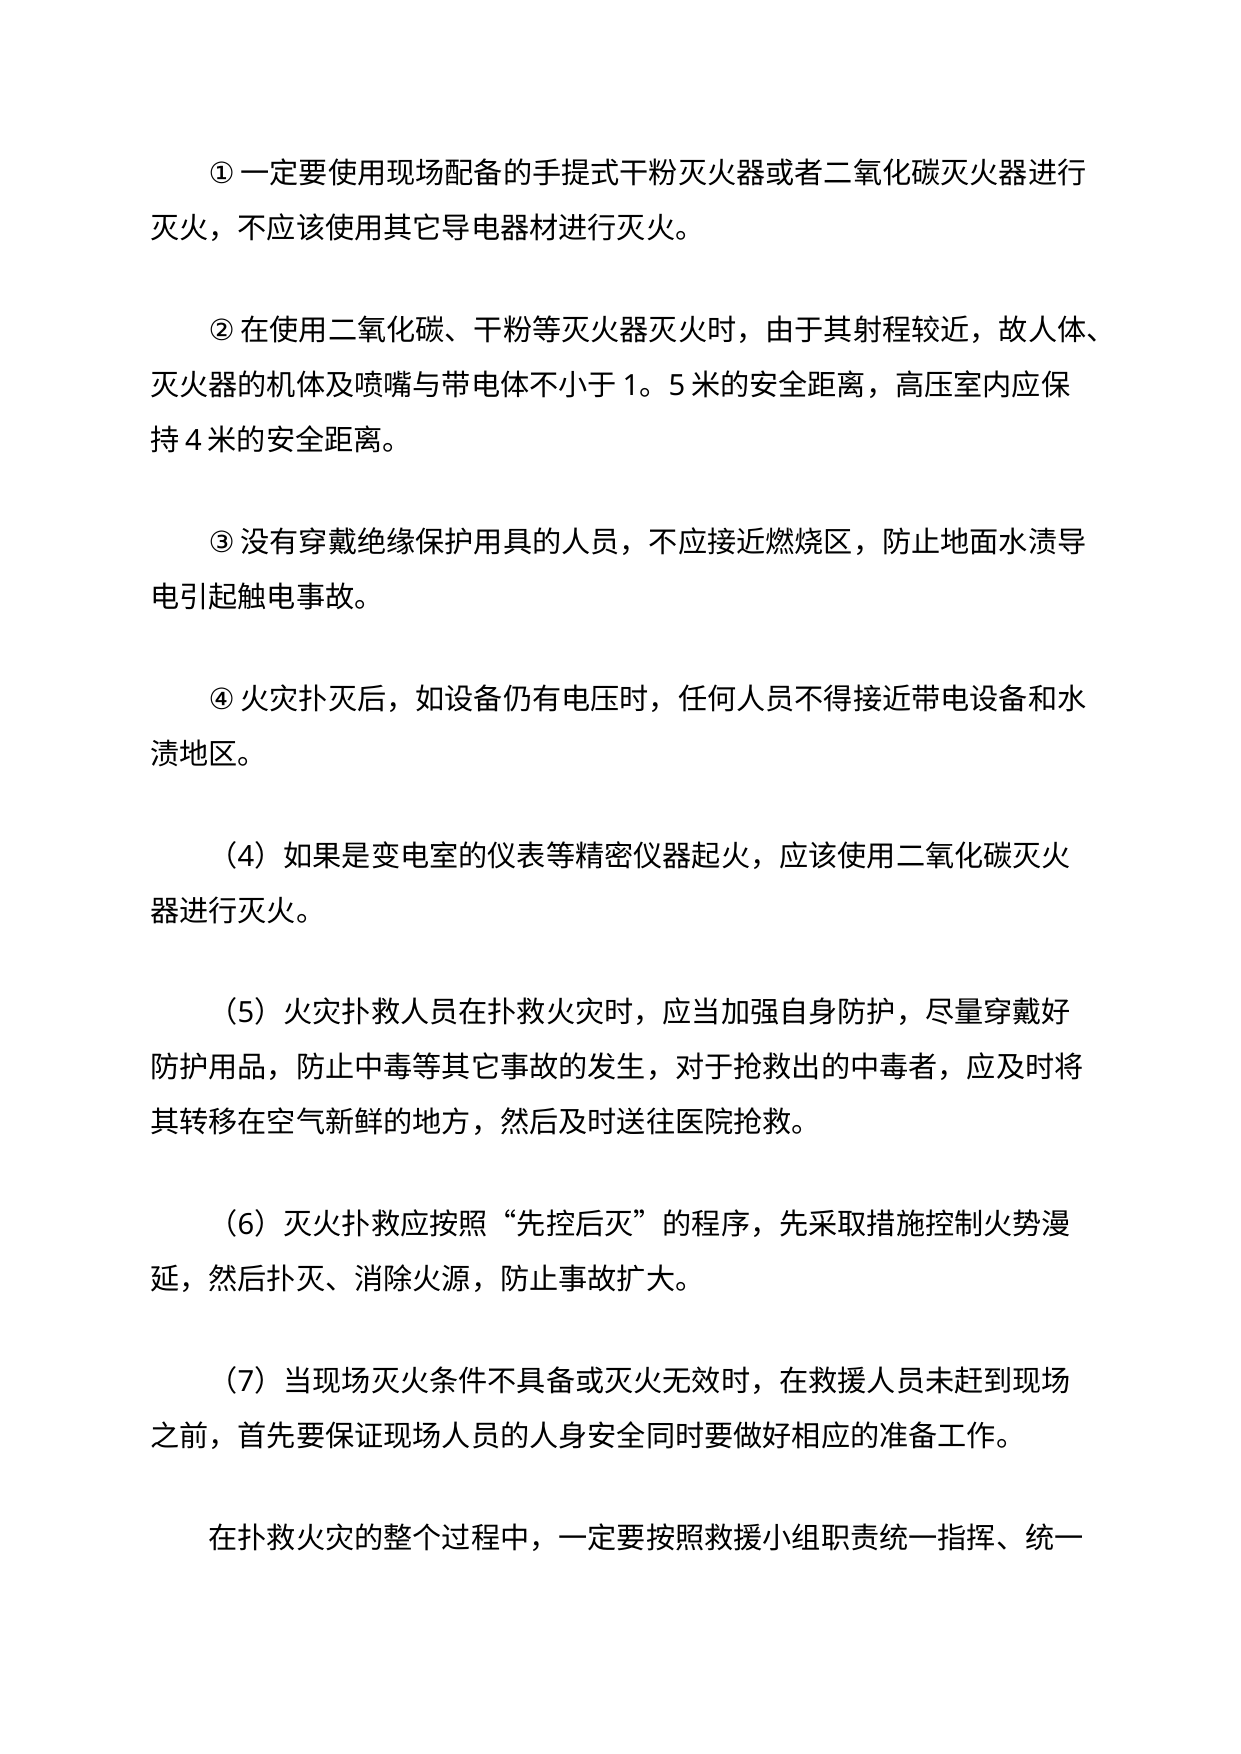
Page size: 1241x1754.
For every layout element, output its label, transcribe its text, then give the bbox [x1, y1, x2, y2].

text （7）当现场灭火条件不具备或灭火无效时，在救援人员未赶到现场之前，首先要保证现场人员的人身安全同时要做好相应的准备工作。 [150, 1357, 1090, 1455]
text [150, 1514, 1090, 1557]
text ③没有穿戴绝缘保护用具的人员，不应接近燃烧区，防止地面水渍导电引起触电事故。 [150, 519, 1090, 616]
text ②在使用二氧化碳、干粉等灭火器灭火时，由于其射程较近，故人体、灭火器的机体及喷嘴与带电体不小于1。5米的安全距离，高压室内应保持4米的安全距离。 [150, 307, 1090, 459]
text （4）如果是变电室的仪表等精密仪器起火，应该使用二氧化碳灭火器进行灭火。 [150, 832, 1090, 929]
text （6）灭火扑救应按照“先控后灭”的程序，先采取措施控制火势漫延，然后扑灭、消除火源，防止事故扩大。 [150, 1201, 1090, 1298]
text ④火灾扑灭后，如设备仍有电压时，任何人员不得接近带电设备和水渍地区。 [150, 676, 1090, 773]
text （5）火灾扑救人员在扑救火灾时，应当加强自身防护，尽量穿戴好防护用品，防止中毒等其它事故的发生，对于抢救出的中毒者，应及时将其转移在空气新鲜的地方，然后及时送往医院抢救。 [150, 989, 1090, 1141]
text ①一定要使用现场配备的手提式干粉灭火器或者二氧化碳灭火器进行灭火，不应该使用其它导电器材进行灭火。 [150, 150, 1090, 247]
